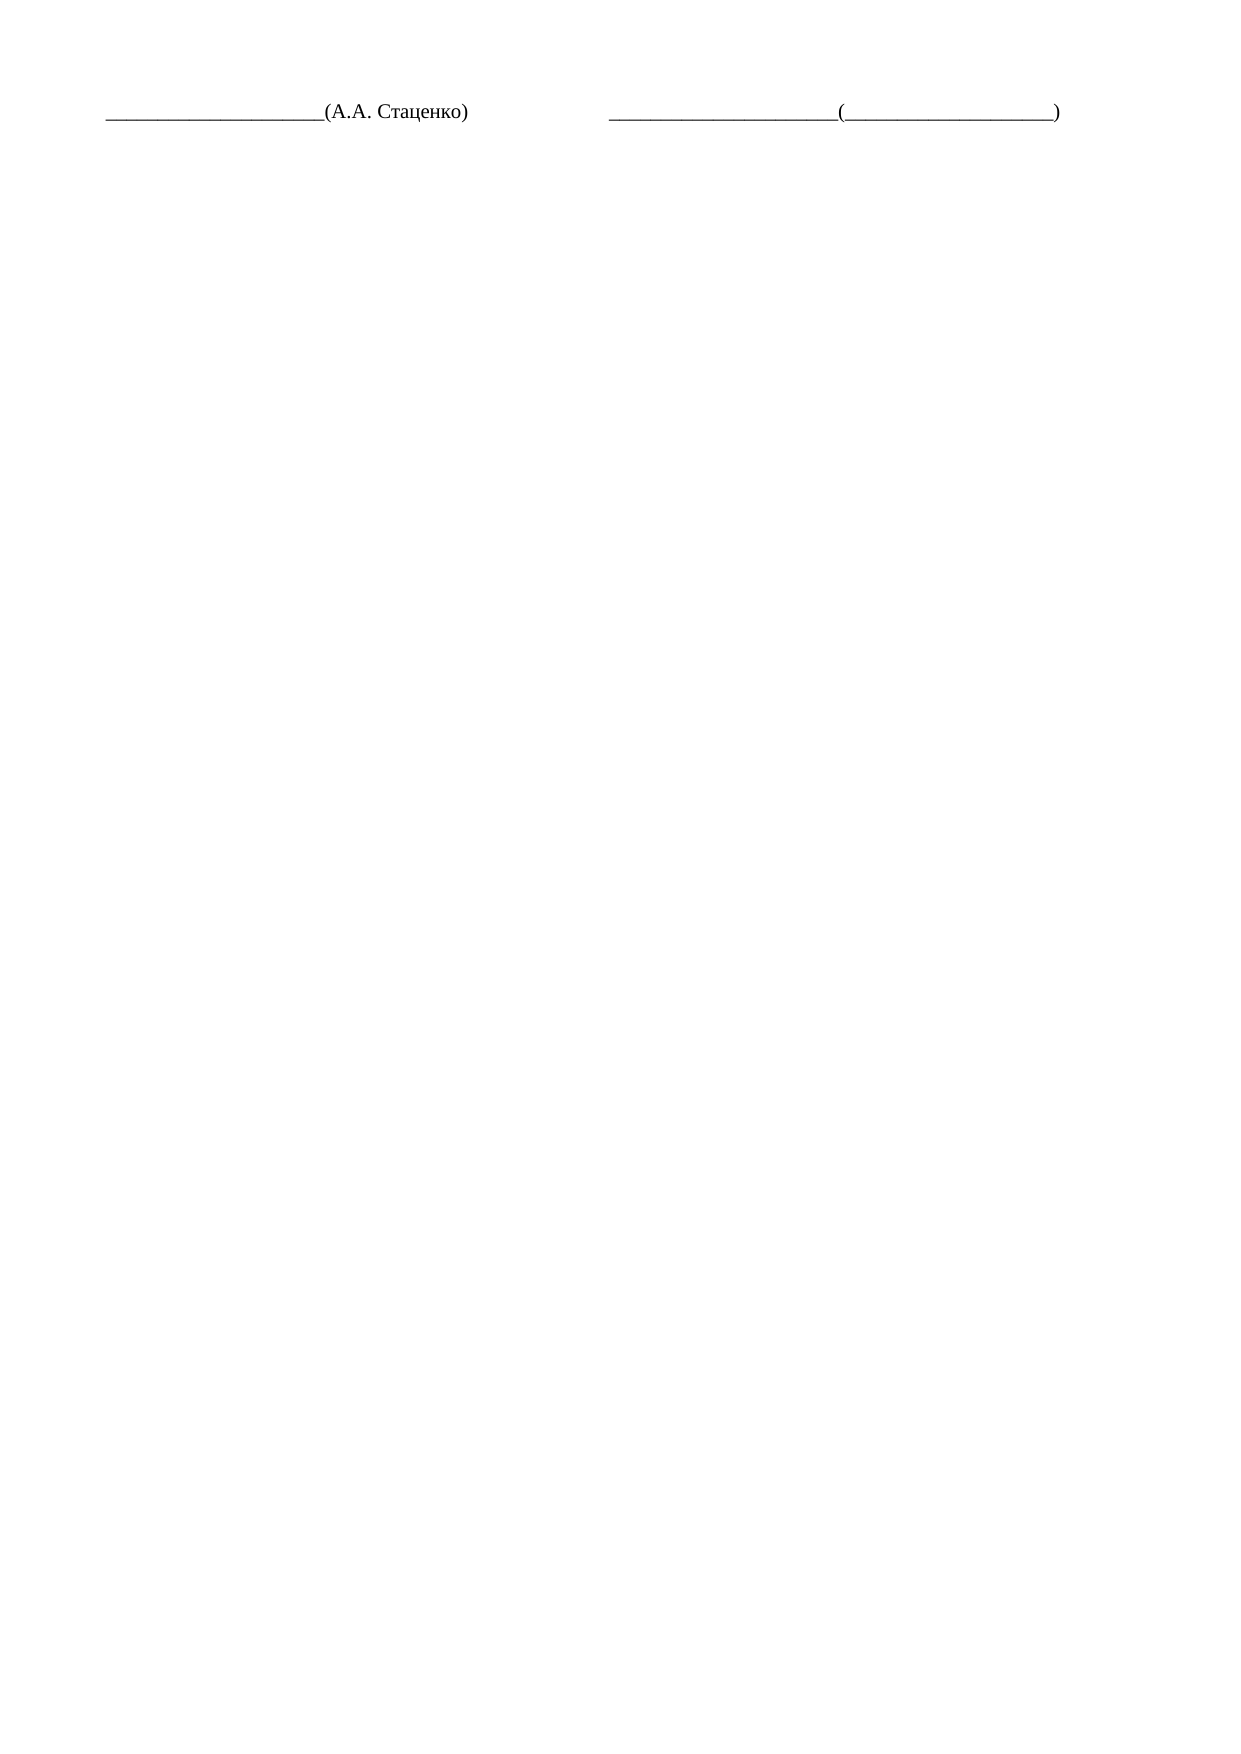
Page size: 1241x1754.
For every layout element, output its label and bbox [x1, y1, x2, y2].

table_header [89, 75, 1152, 123]
